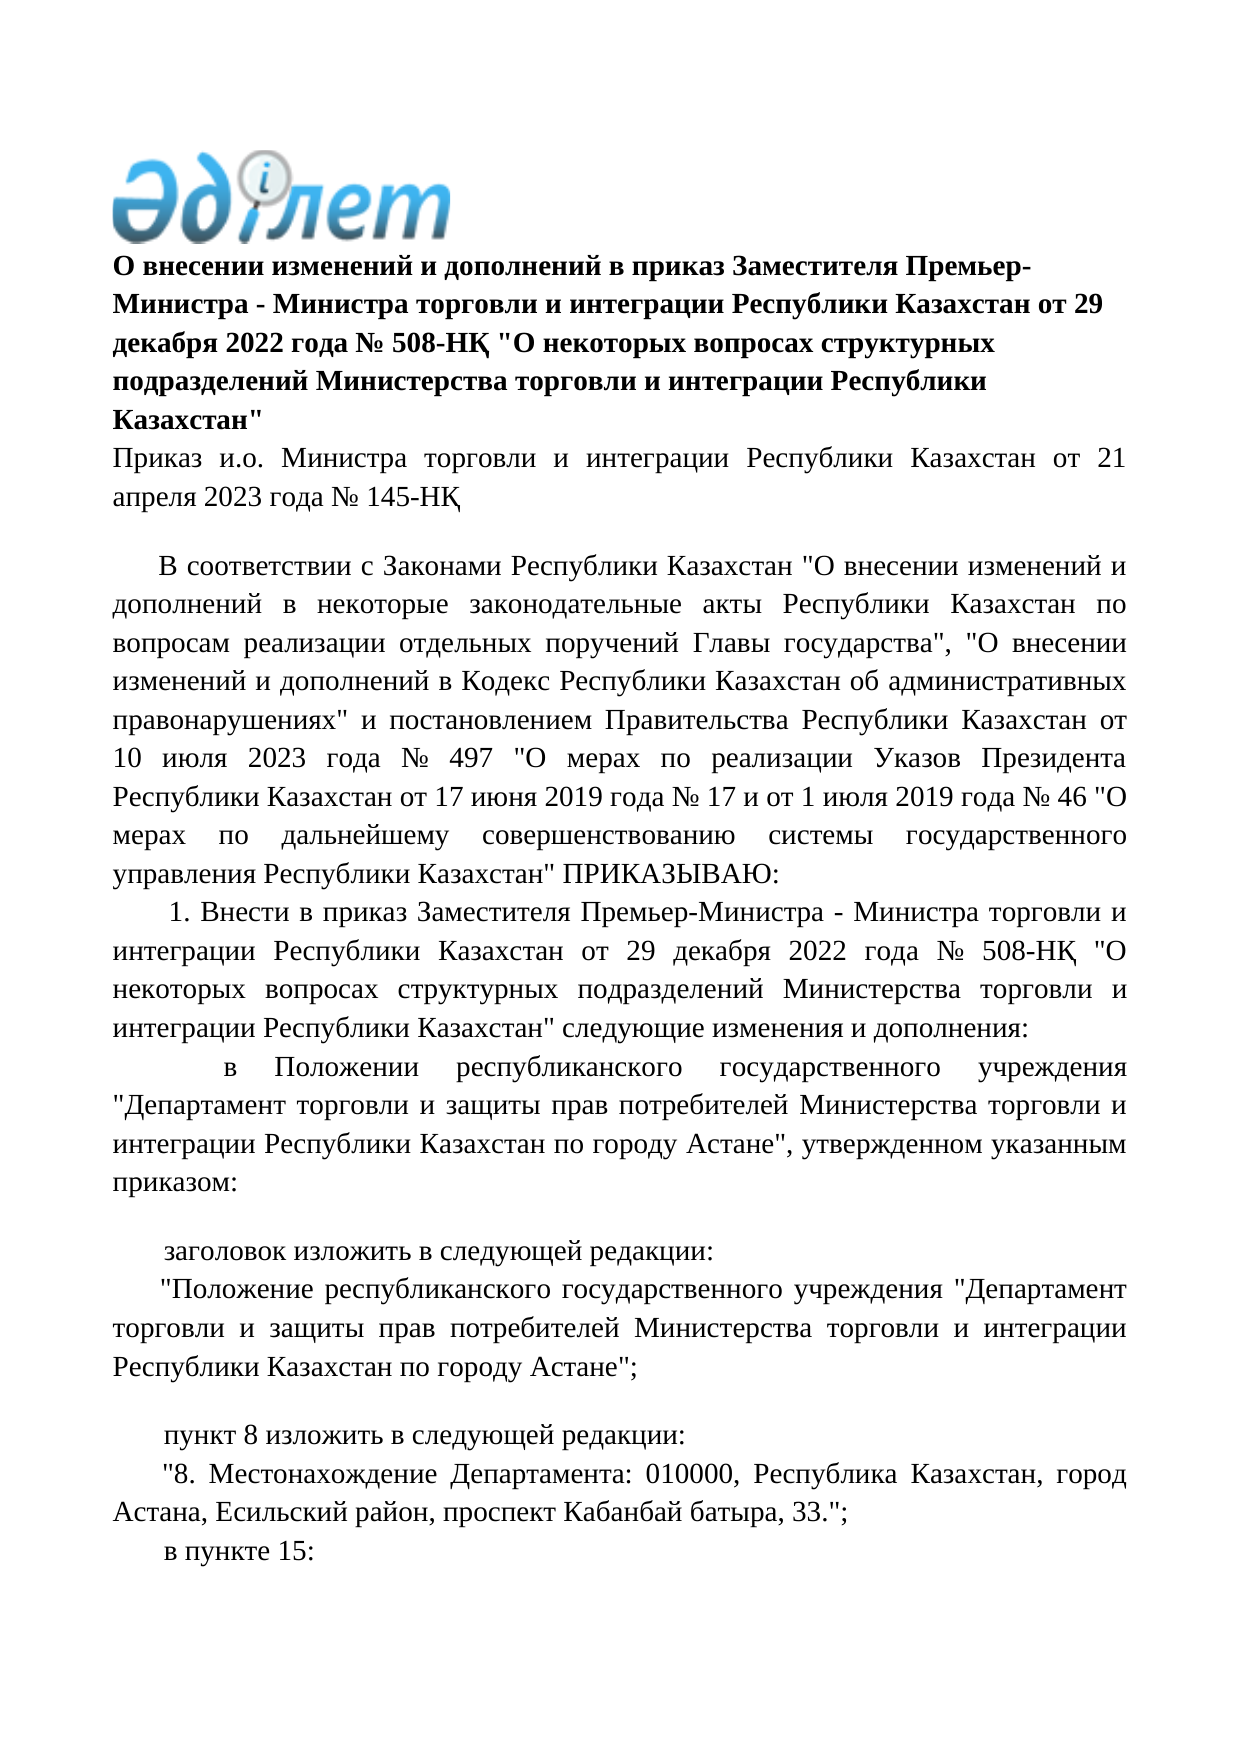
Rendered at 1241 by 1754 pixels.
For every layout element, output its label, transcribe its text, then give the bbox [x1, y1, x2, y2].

text "Положение республиканского государственного учреждения "Департамент торговли и защиты прав потребителей Министерства торговли и интеграции Республики Казахстан по городу Астане"; [112, 1272, 1128, 1382]
text пункт 8 изложить в следующей редакции: [112, 1417, 1128, 1451]
text О внесении изменений и дополнений в приказ Заместителя Премьер-Министра - Министра торговли и интеграции Республики Казахстан от 29 декабря 2022 года № 508-НҚ "О некоторых вопросах структурных подразделений Министерства торговли и интеграции Республики Казахстан" [112, 248, 1128, 435]
text 1. Внести в приказ Заместителя Премьер-Министра - Министра торговли и интеграции Республики Казахстан от 29 декабря 2022 года № 508-НҚ "О некоторых вопросах структурных подразделений Министерства торговли и интеграции Республики Казахстан" следующие изменения и дополнения: [112, 894, 1128, 1044]
text "8. Местонахождение Департамента: 010000, Республика Казахстан, город Астана, Есильский район, проспект Кабанбай батыра, 33."; [112, 1456, 1128, 1528]
text заголовок изложить в следующей редакции: [112, 1233, 1128, 1267]
text Приказ и.о. Министра торговли и интеграции Республики Казахстан от 21 апреля 2023 года № 145-НҚ [112, 440, 1128, 512]
text В соответствии с Законами Республики Казахстан "О внесении изменений и дополнений в некоторые законодательные акты Республики Казахстан по вопросам реализации отдельных поручений Главы государства", "О внесении изменений и дополнений в Кодекс Республики Казахстан об административных правонарушениях" и постановлением Правительства Республики Казахстан от 10 июля 2023 года № 497 "О мерах по реализации Указов Президента Республики Казахстан от 17 июня 2019 года № 17 и от 1 июля 2019 года № 46 "О мерах по дальнейшему совершенствованию системы государственного управления Республики Казахстан" ПРИКАЗЫВАЮ: [112, 548, 1128, 889]
text в пункте 15: [112, 1533, 1128, 1567]
picture [112, 150, 451, 244]
text в Положении республиканского государственного учреждения "Департамент торговли и защиты прав потребителей Министерства торговли и интеграции Республики Казахстан по городу Астане", утвержденном указанным приказом: [112, 1049, 1128, 1198]
